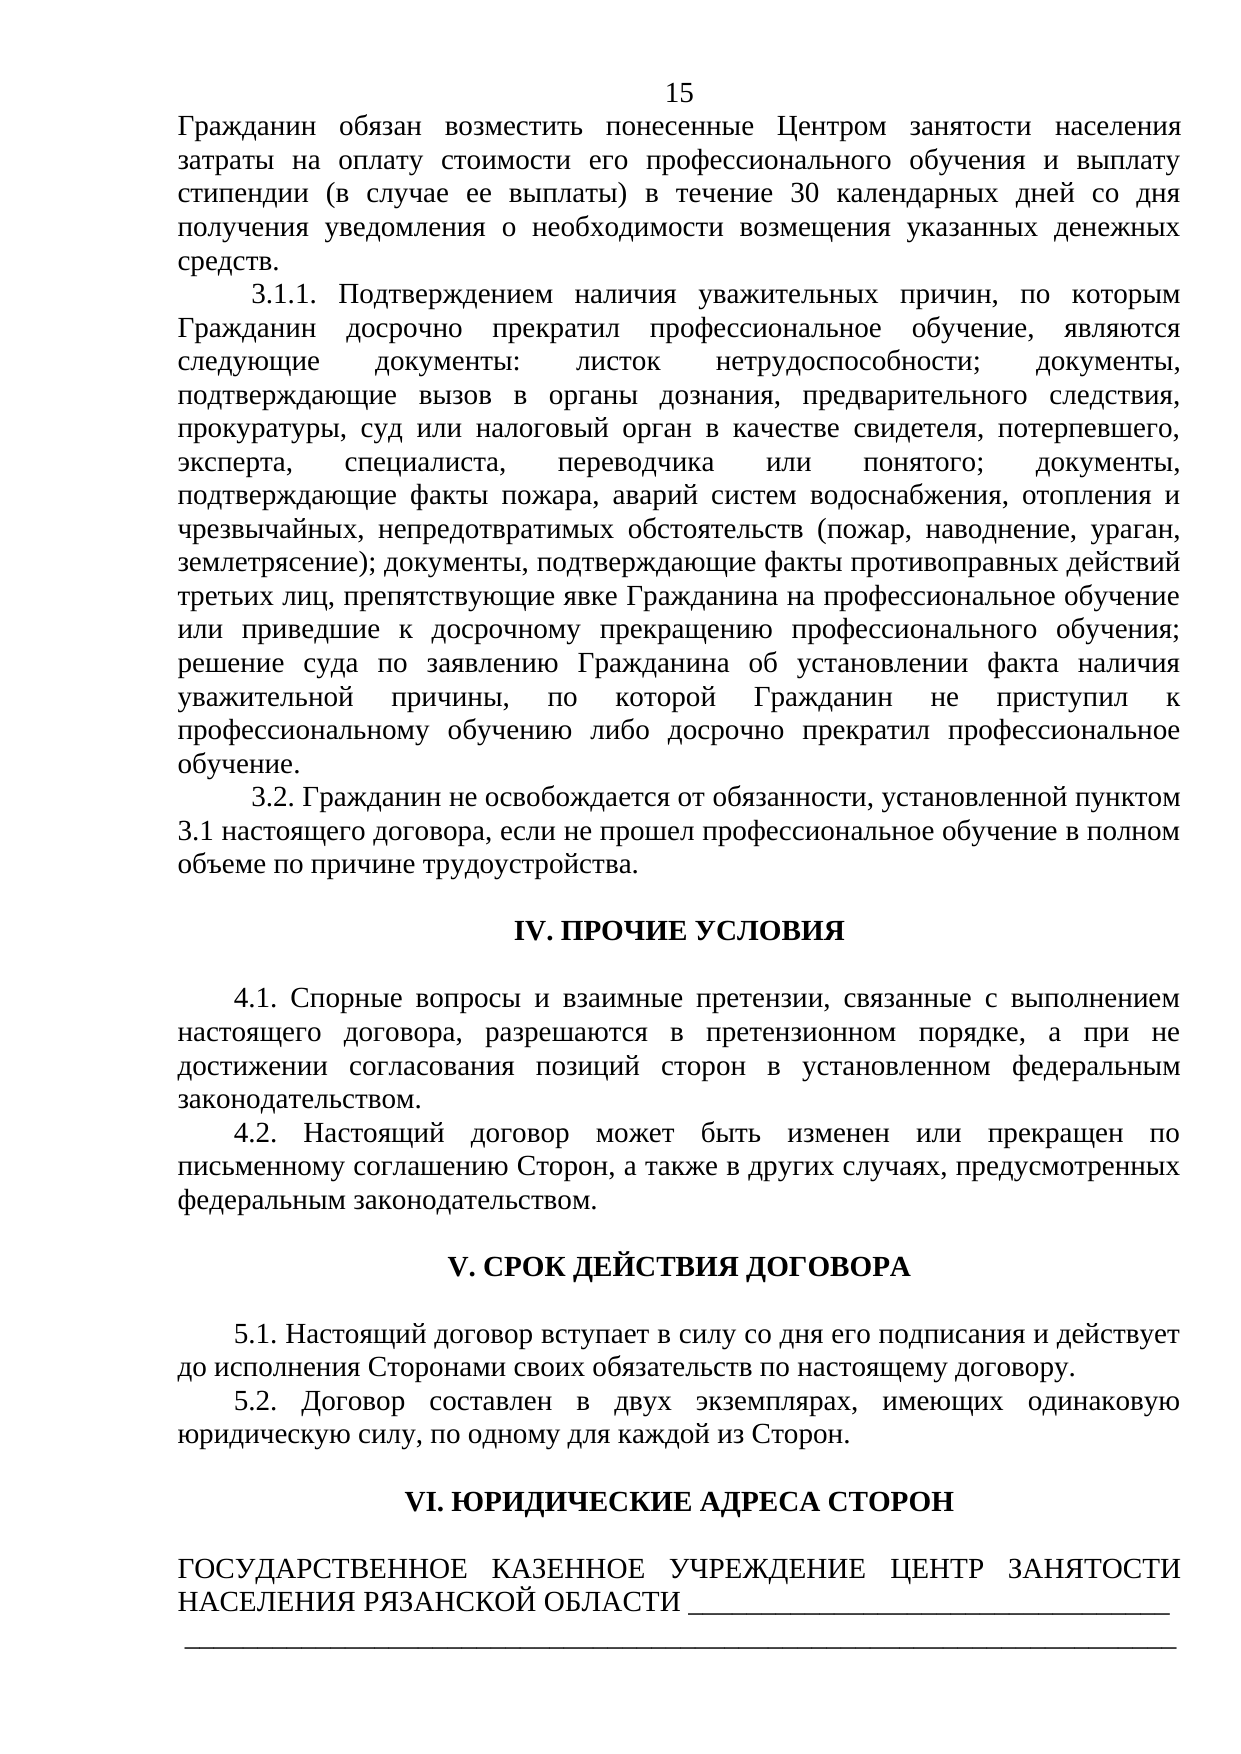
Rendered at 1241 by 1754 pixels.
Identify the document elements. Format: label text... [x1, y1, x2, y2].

text 4.2. Настоящий договор может быть изменен или прекращен по письменному соглашению Сторон, а также в других случаях, предусмотренных федеральным законодательством. [177, 1115, 1181, 1215]
text 4.1. Спорные вопросы и взаимные претензии, связанные с выполнением настоящего договора, разрешаются в претензионном порядке, а при не достижении согласования позиций сторон в установленном федеральным законодательством. [177, 981, 1181, 1115]
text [177, 1618, 1181, 1651]
text 3.2. Гражданин не освобождается от обязанности, установленной пунктом 3.1 настоящего договора, если не прошел профессиональное обучение в полном объеме по причине трудоустройства. [177, 779, 1181, 880]
text IV. ПРОЧИЕ УСЛОВИЯ [177, 913, 1181, 947]
text V. СРОК ДЕЙСТВИЯ ДОГОВОРА [177, 1249, 1181, 1282]
text 5.2. Договор составлен в двух экземплярах, имеющих одинаковую юридическую силу, по одному для каждой из Сторон. [177, 1383, 1181, 1450]
text ГОСУДАРСТВЕННОЕ КАЗЕННОЕ УЧРЕЖДЕНИЕ ЦЕНТР ЗАНЯТОСТИ НАСЕЛЕНИЯ РЯЗАНСКОЙ ОБЛАСТИ _________________________________ [177, 1551, 1181, 1618]
text 3.1.1. Подтверждением наличия уважительных причин, по которым Гражданин досрочно прекратил профессиональное обучение, являются следующие документы: листок нетрудоспособности; документы, подтверждающие вызов в органы дознания, предварительного следствия, прокуратуры, суд или налоговый орган в качестве свидетеля, потерпевшего, эксперта, специалиста, переводчика или понятого; документы, подтверждающие факты пожара, аварий систем водоснабжения, отопления и чрезвычайных, непредотвратимых обстоятельств (пожар, наводнение, ураган, землетрясение); документы, подтверждающие факты противоправных действий третьих лиц, препятствующие явке Гражданина на профессиональное обучение или приведшие к досрочному прекращению профессионального обучения; решение суда по заявлению Гражданина об установлении факта наличия уважительной причины, по которой Гражданин не приступил к профессиональному обучению либо досрочно прекратил профессиональное обучение. [177, 276, 1181, 779]
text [177, 108, 1181, 276]
text VI. ЮРИДИЧЕСКИЕ АДРЕСА СТОРОН [177, 1484, 1181, 1517]
text 5.1. Настоящий договор вступает в силу со дня его подписания и действует до исполнения Сторонами своих обязательств по настоящему договору. [177, 1316, 1181, 1383]
